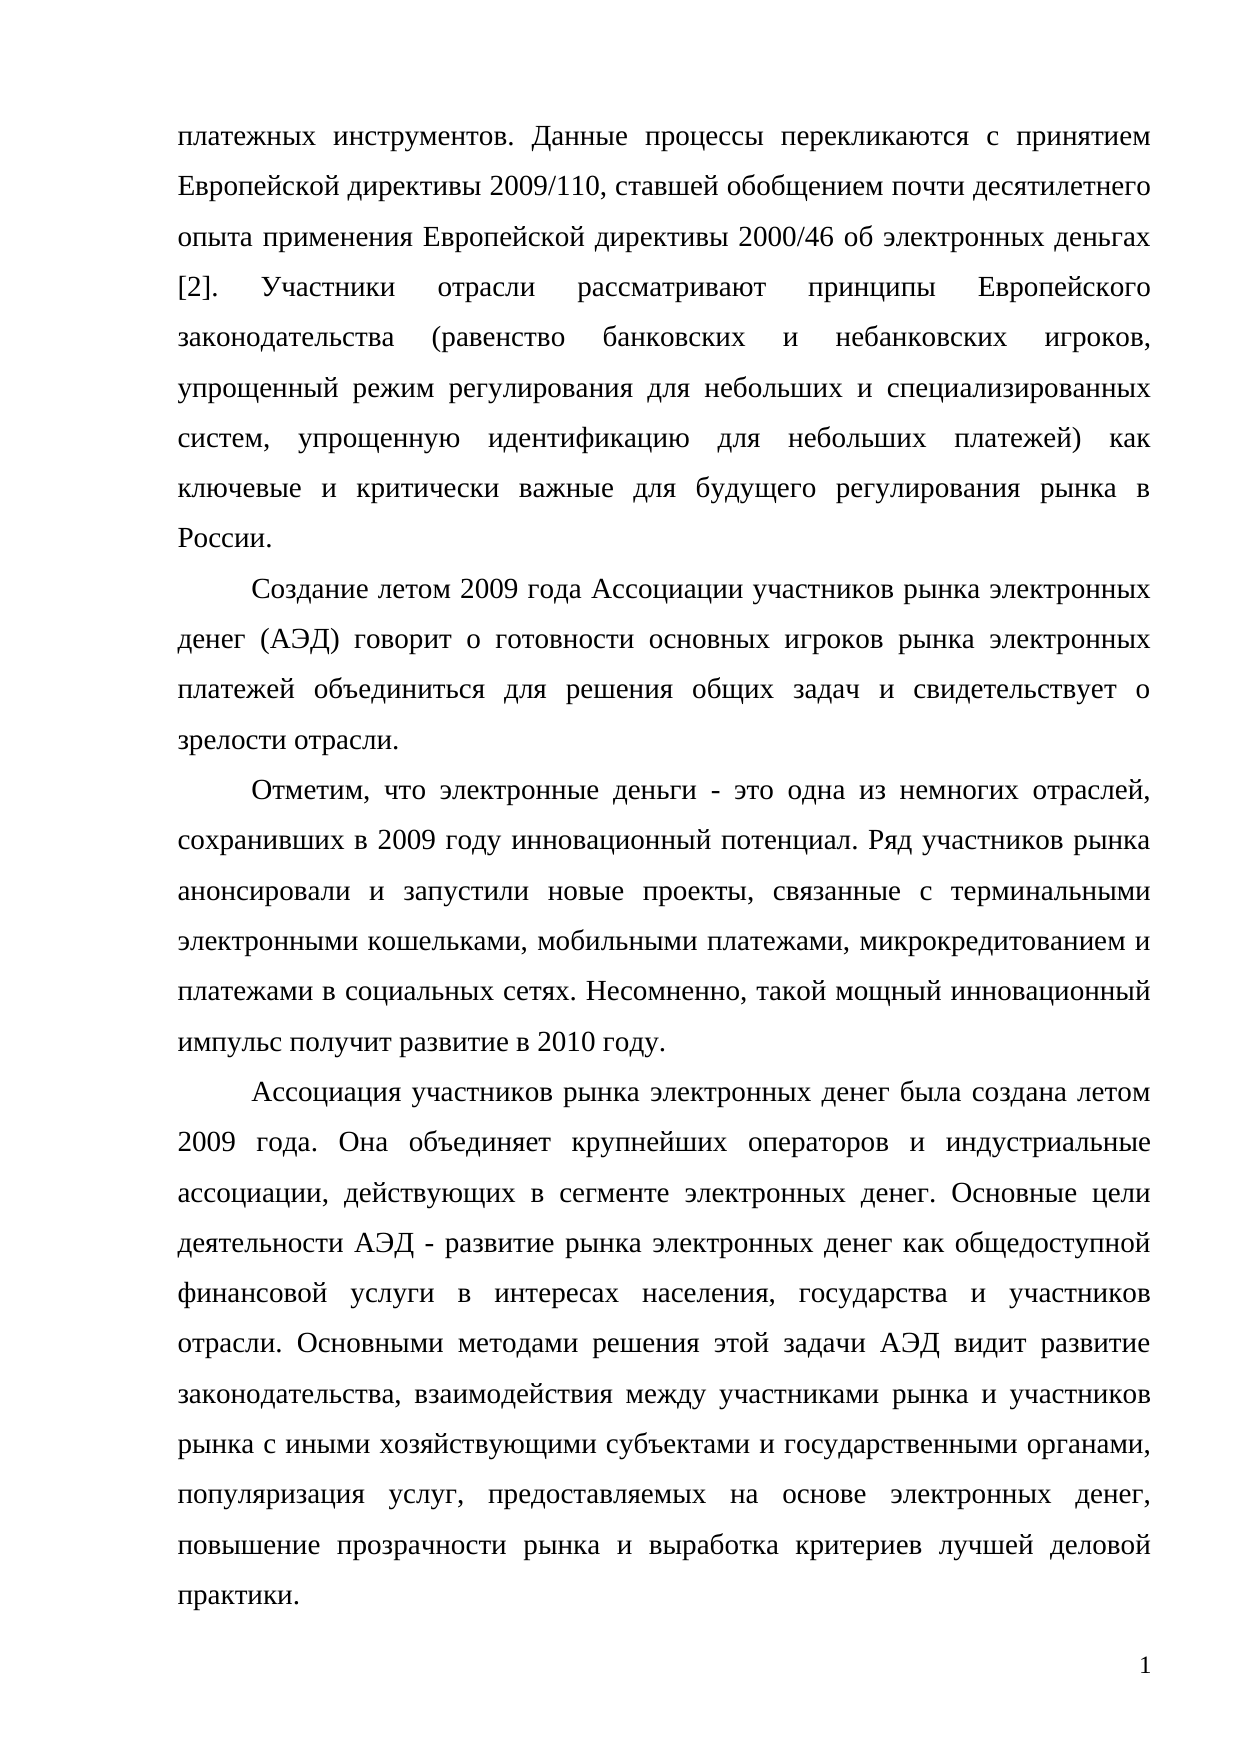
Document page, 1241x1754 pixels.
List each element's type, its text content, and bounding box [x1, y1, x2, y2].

text Создание летом 2009 года Ассоциации участников рынка электронных денег (АЭД) говорит о готовности основных игроков рынка электронных платежей объединиться для решения общих задач и свидетельствует о зрелости отрасли. [177, 571, 1152, 755]
text Отметим, что электронные деньги - это одна из немногих отраслей, сохранивших в 2009 году инновационный потенциал. Ряд участников рынка анонсировали и запустили новые проекты, связанные с терминальными электронными кошельками, мобильными платежами, микрокредитованием и платежами в социальных сетях. Несомненно, такой мощный инновационный импульс получит развитие в 2010 году. [177, 772, 1152, 1057]
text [177, 118, 1152, 554]
text Ассоциация участников рынка электронных денег была создана летом 2009 года. Она объединяет крупнейших операторов и индустриальные ассоциации, действующих в сегменте электронных денег. Основные цели деятельности АЭД - развитие рынка электронных денег как общедоступной финансовой услуги в интересах населения, государства и участников отрасли. Основными методами решения этой задачи АЭД видит развитие законодательства, взаимодействия между участниками рынка и участников рынка с иными хозяйствующими субъектами и государственными органами, популяризация услуг, предоставляемых на основе электронных денег, повышение прозрачности рынка и выработка критериев лучшей деловой практики. [177, 1074, 1152, 1611]
